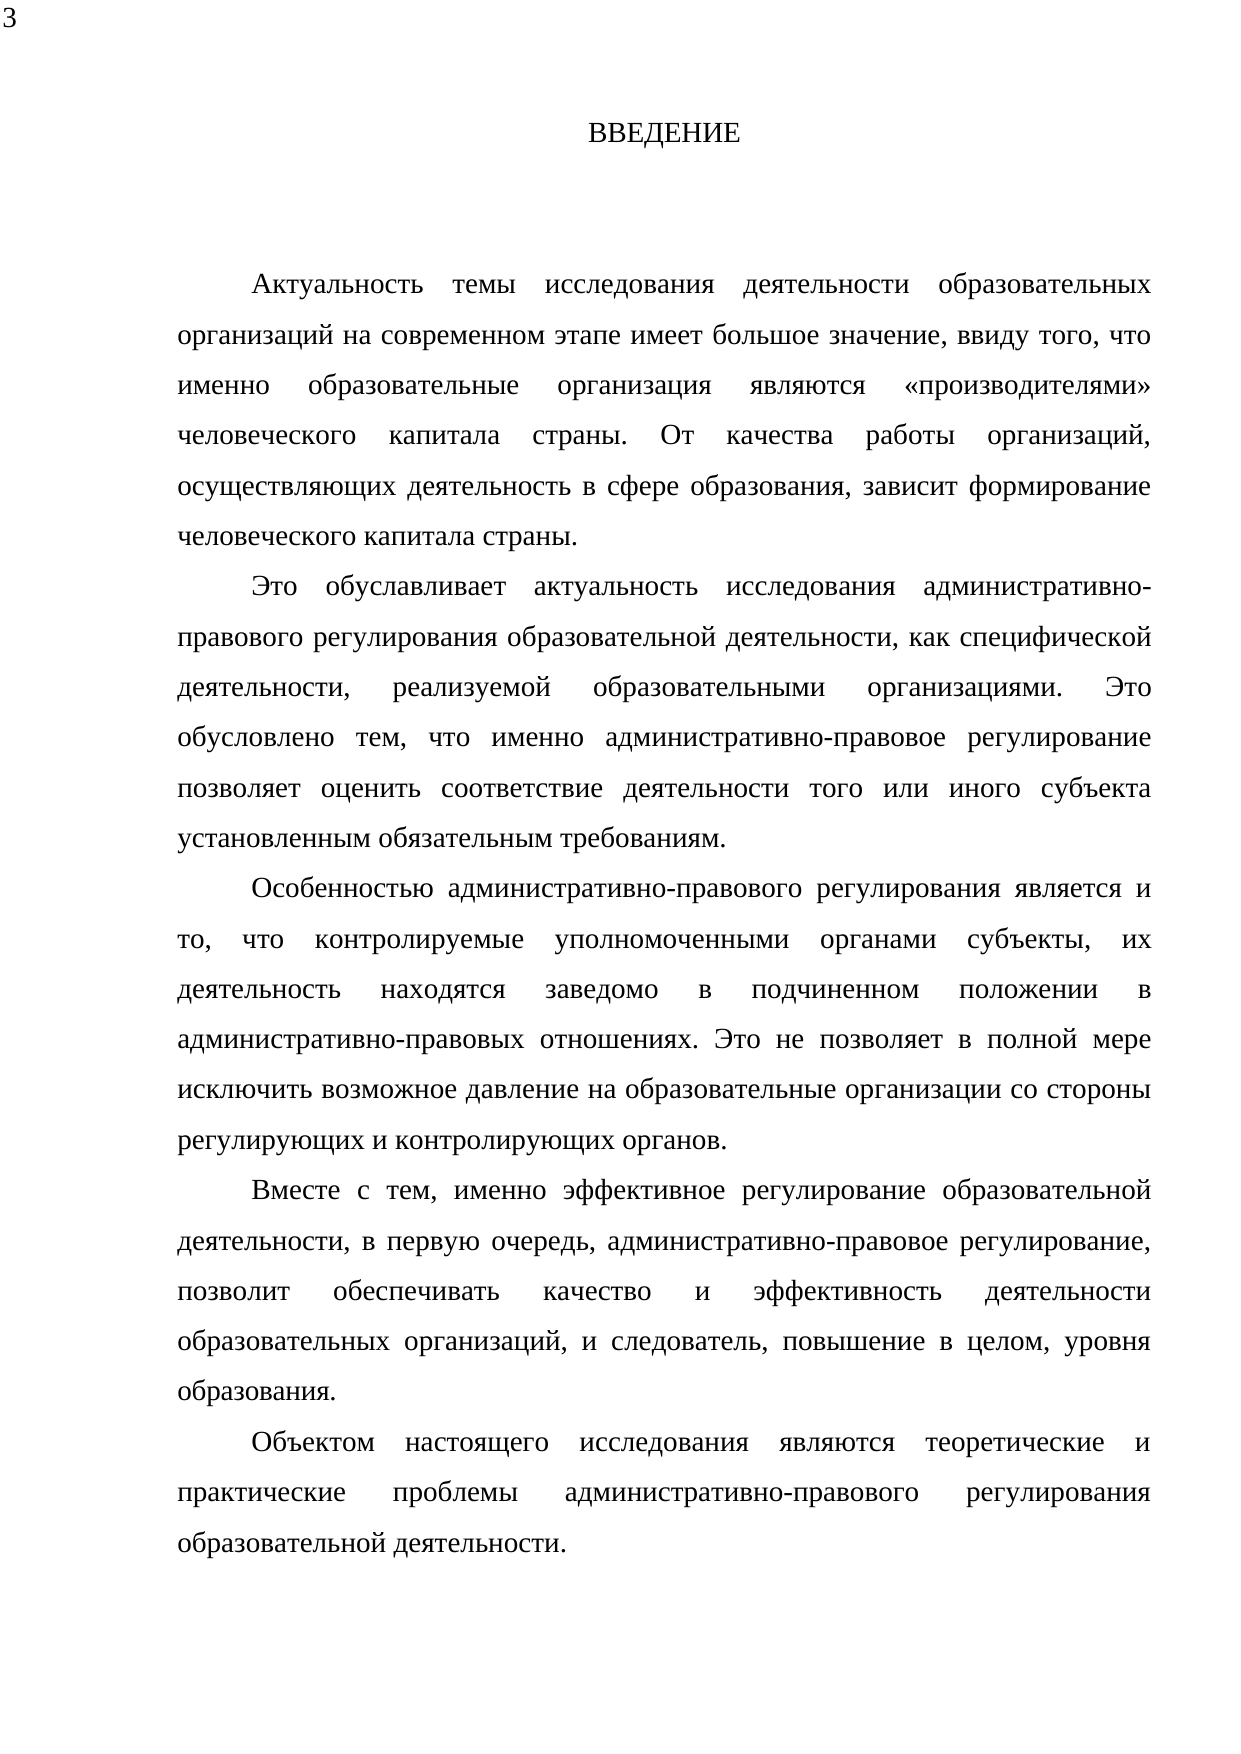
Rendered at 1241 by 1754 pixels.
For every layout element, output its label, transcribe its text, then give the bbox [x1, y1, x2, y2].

text Актуальность темы исследования деятельности образовательных организаций на современном этапе имеет большое значение, ввиду того, что именно образовательные организация являются «производителями» человеческого капитала страны. От качества работы организаций, осуществляющих деятельность в сфере образования, зависит формирование человеческого капитала страны. [177, 266, 1152, 552]
text ВВЕДЕНИЕ [133, 115, 1196, 149]
text Вместе с тем, именно эффективное регулирование образовательной деятельности, в первую очередь, административно-правовое регулирование, позволит обеспечивать качество и эффективность деятельности образовательных организаций, и следователь, повышение в целом, уровня образования. [177, 1172, 1152, 1407]
text Это обуславливает актуальность исследования административно- правового регулирования образовательной деятельности, как специфической деятельности, реализуемой образовательными организациями. Это обусловлено тем, что именно административно-правовое регулирование позволяет оценить соответствие деятельности того или иного субъекта установленным обязательным требованиям. [177, 568, 1152, 854]
text Особенностью административно-правового регулирования является и то, что контролируемые уполномоченными органами субъекты, их деятельность находятся заведомо в подчиненном положении в административно-правовых отношениях. Это не позволяет в полной мере исключить возможное давление на образовательные организации со стороны регулирующих и контролирующих органов. [177, 870, 1152, 1156]
text Объектом настоящего исследования являются теоретические и практические проблемы административно-правового регулирования образовательной деятельности. [177, 1424, 1151, 1559]
